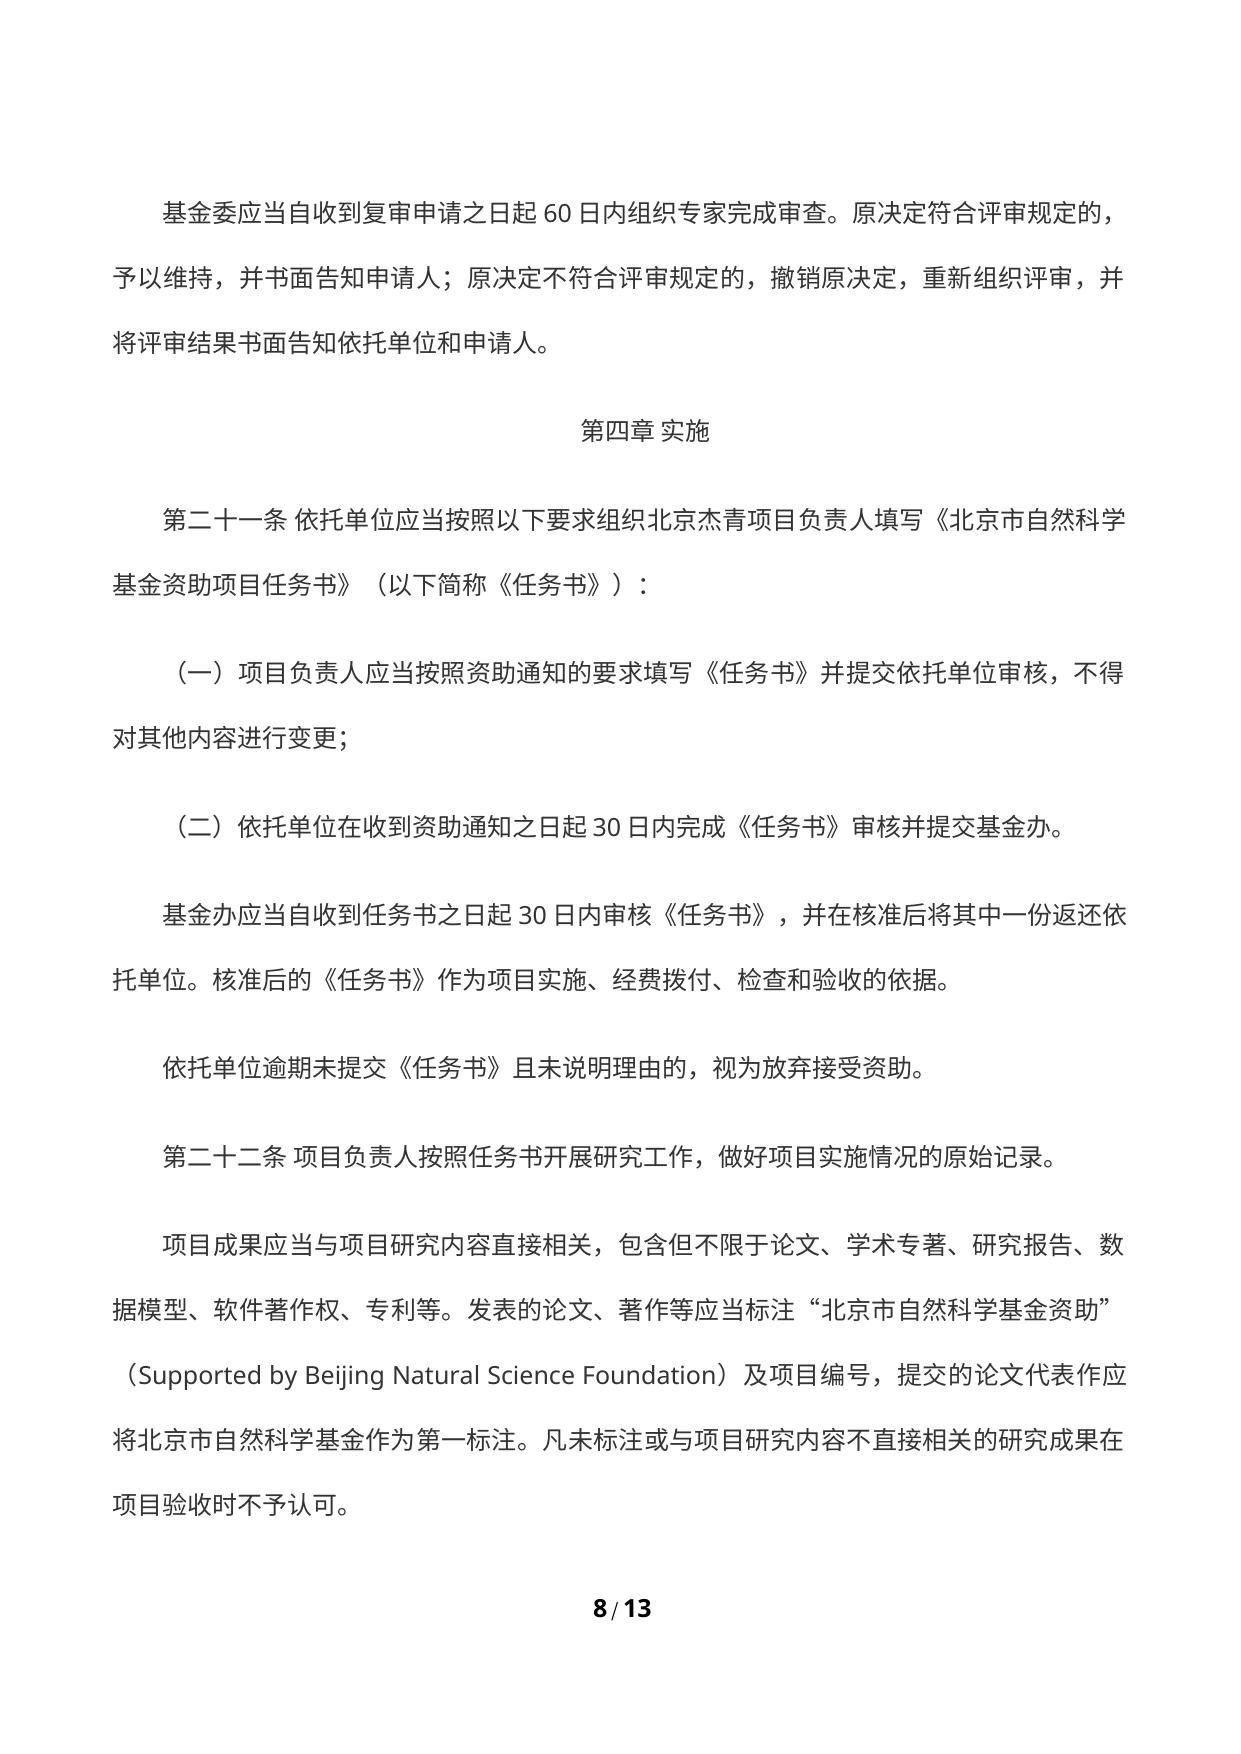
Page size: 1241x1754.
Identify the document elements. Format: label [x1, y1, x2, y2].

table_cell [113, 156, 1128, 1560]
